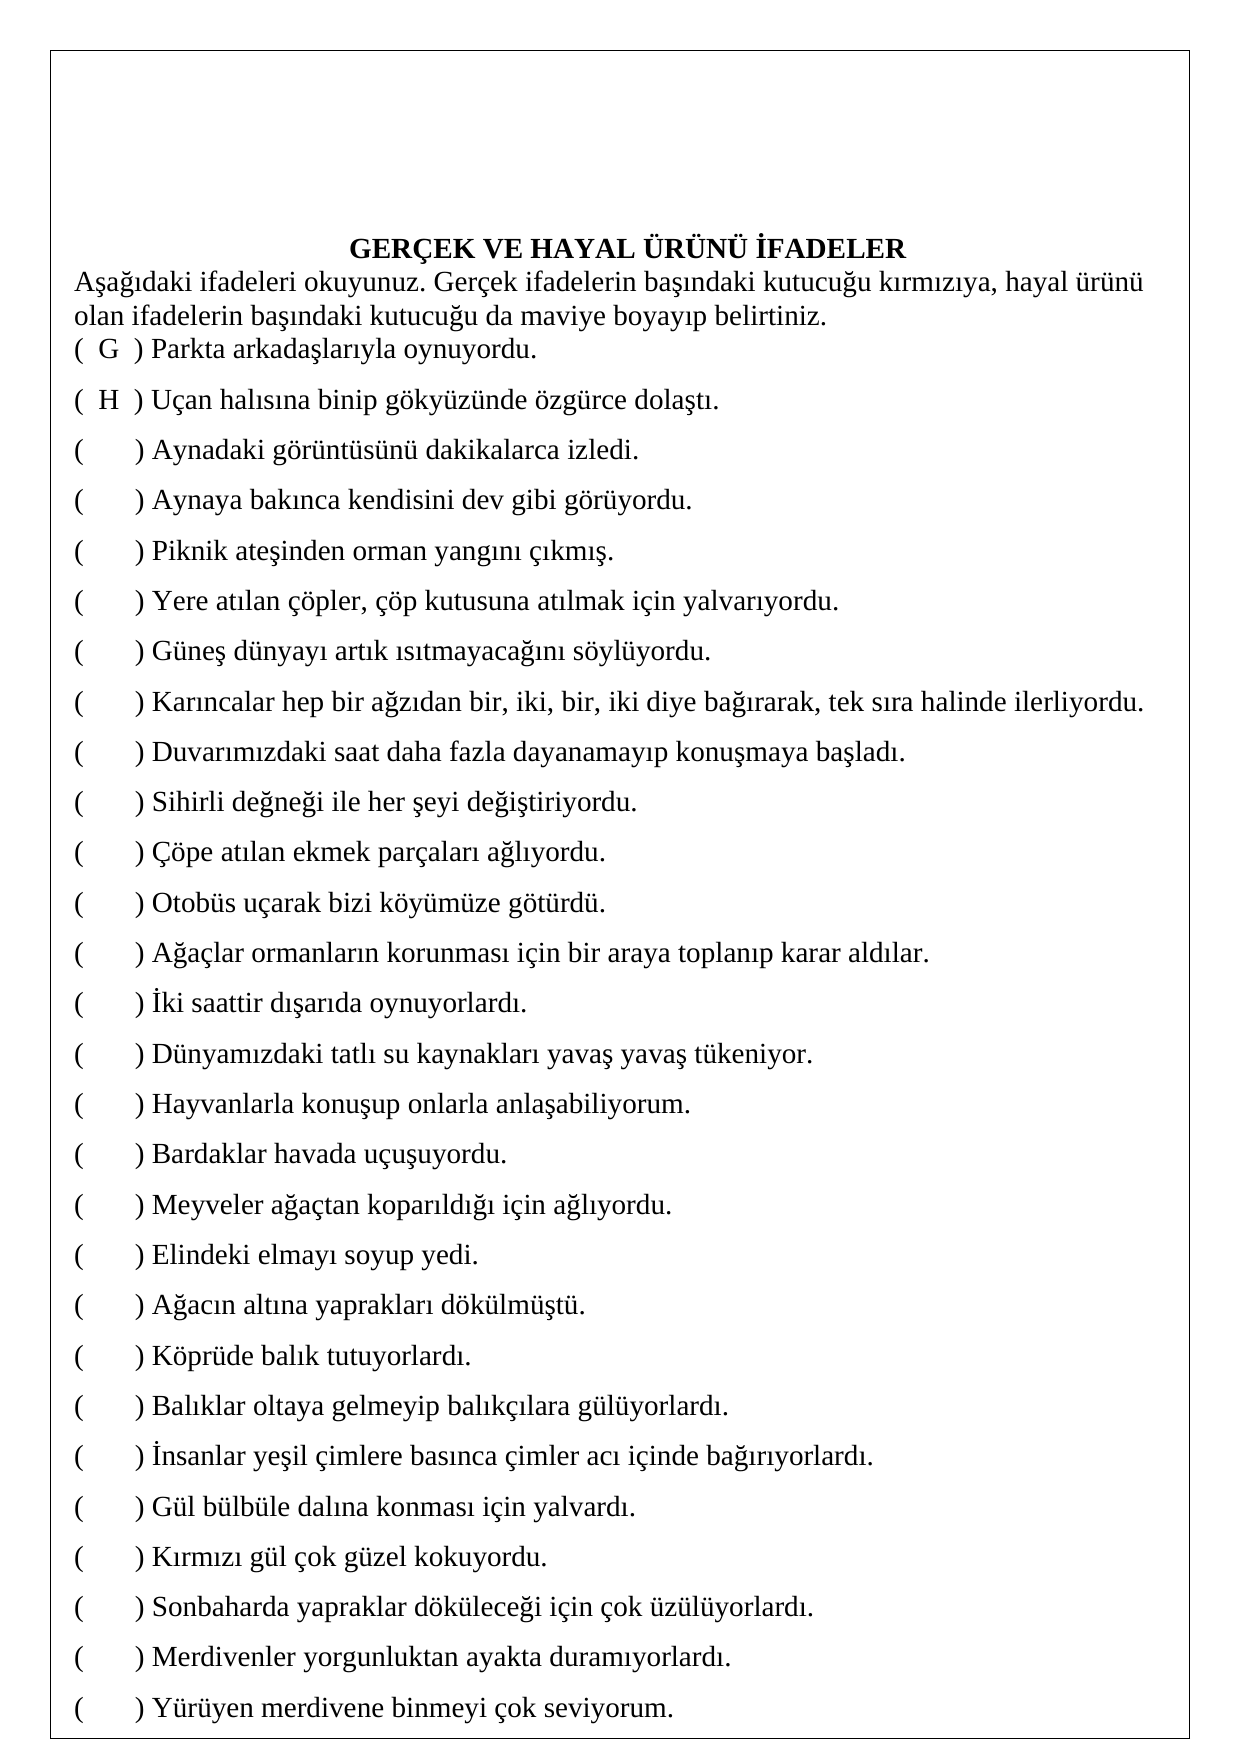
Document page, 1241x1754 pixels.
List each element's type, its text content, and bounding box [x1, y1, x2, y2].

text ( ) Yere atılan çöpler, çöp kutusuna atılmak için yalvarıyordu. [74, 583, 1181, 617]
text ( ) Sihirli değneği ile her şeyi değiştiriyordu. [74, 784, 1181, 818]
text ( ) Aynadaki görüntüsünü dakikalarca izledi. [74, 432, 1181, 466]
text ( ) Aynaya bakınca kendisini dev gibi görüyordu. [74, 482, 1181, 516]
text ( H ) Uçan halısına binip gökyüzünde özgürce dolaştı. [74, 382, 1181, 415]
text ( ) İki saattir dışarıda oynuyorlardı. [74, 986, 1181, 1019]
text ( ) Hayvanlarla konuşup onlarla anlaşabiliyorum. [74, 1086, 1181, 1120]
text ( ) İnsanlar yeşil çimlere basınca çimler acı içinde bağırıyorlardı. [74, 1438, 1181, 1472]
text ( ) Karıncalar hep bir ağzıdan bir, iki, bir, iki diye bağırarak, tek sıra halinde ilerliyordu. [74, 684, 1181, 717]
text ( ) Duvarımızdaki saat daha fazla dayanamayıp konuşmaya başladı. [74, 734, 1181, 767]
text ( ) Kırmızı gül çok güzel kokuyordu. [74, 1539, 1181, 1572]
text ( ) Ağaçlar ormanların korunması için bir araya toplanıp karar aldılar. [74, 935, 1181, 969]
text ( ) Balıklar oltaya gelmeyip balıkçılara gülüyorlardı. [74, 1388, 1181, 1422]
text ( ) Güneş dünyayı artık ısıtmayacağını söylüyordu. [74, 633, 1181, 667]
text ( ) Otobüs uçarak bizi köyümüze götürdü. [74, 885, 1181, 918]
text ( ) Meyveler ağaçtan koparıldığı için ağlıyordu. [74, 1187, 1181, 1220]
text ( ) Sonbaharda yapraklar döküleceği için çok üzülüyorlardı. [74, 1589, 1181, 1623]
text ( ) Yürüyen merdivene binmeyi çok seviyorum. [74, 1690, 1181, 1723]
text GERÇEK VE HAYAL ÜRÜNÜ İFADELER [74, 231, 1181, 264]
text ( ) Piknik ateşinden orman yangını çıkmış. [74, 533, 1181, 566]
text ( G ) Parkta arkadaşlarıyla oynuyordu. [74, 331, 1181, 365]
text ( ) Köprüde balık tutuyorlardı. [74, 1338, 1181, 1371]
text ( ) Ağacın altına yaprakları dökülmüştü. [74, 1287, 1181, 1321]
text ( ) Çöpe atılan ekmek parçaları ağlıyordu. [74, 834, 1181, 868]
text ( ) Bardaklar havada uçuşuyordu. [74, 1136, 1181, 1170]
text Aşağıdaki ifadeleri okuyunuz. Gerçek ifadelerin başındaki kutucuğu kırmızıya, hayal ürünü olan ifadelerin başındaki kutucuğu da maviye boyayıp belirtiniz. [74, 264, 1181, 331]
text ( ) Gül bülbüle dalına konması için yalvardı. [74, 1489, 1181, 1522]
text ( ) Merdivenler yorgunluktan ayakta duramıyorlardı. [74, 1639, 1181, 1673]
text ( ) Dünyamızdaki tatlı su kaynakları yavaş yavaş tükeniyor. [74, 1036, 1181, 1069]
text ( ) Elindeki elmayı soyup yedi. [74, 1237, 1181, 1271]
